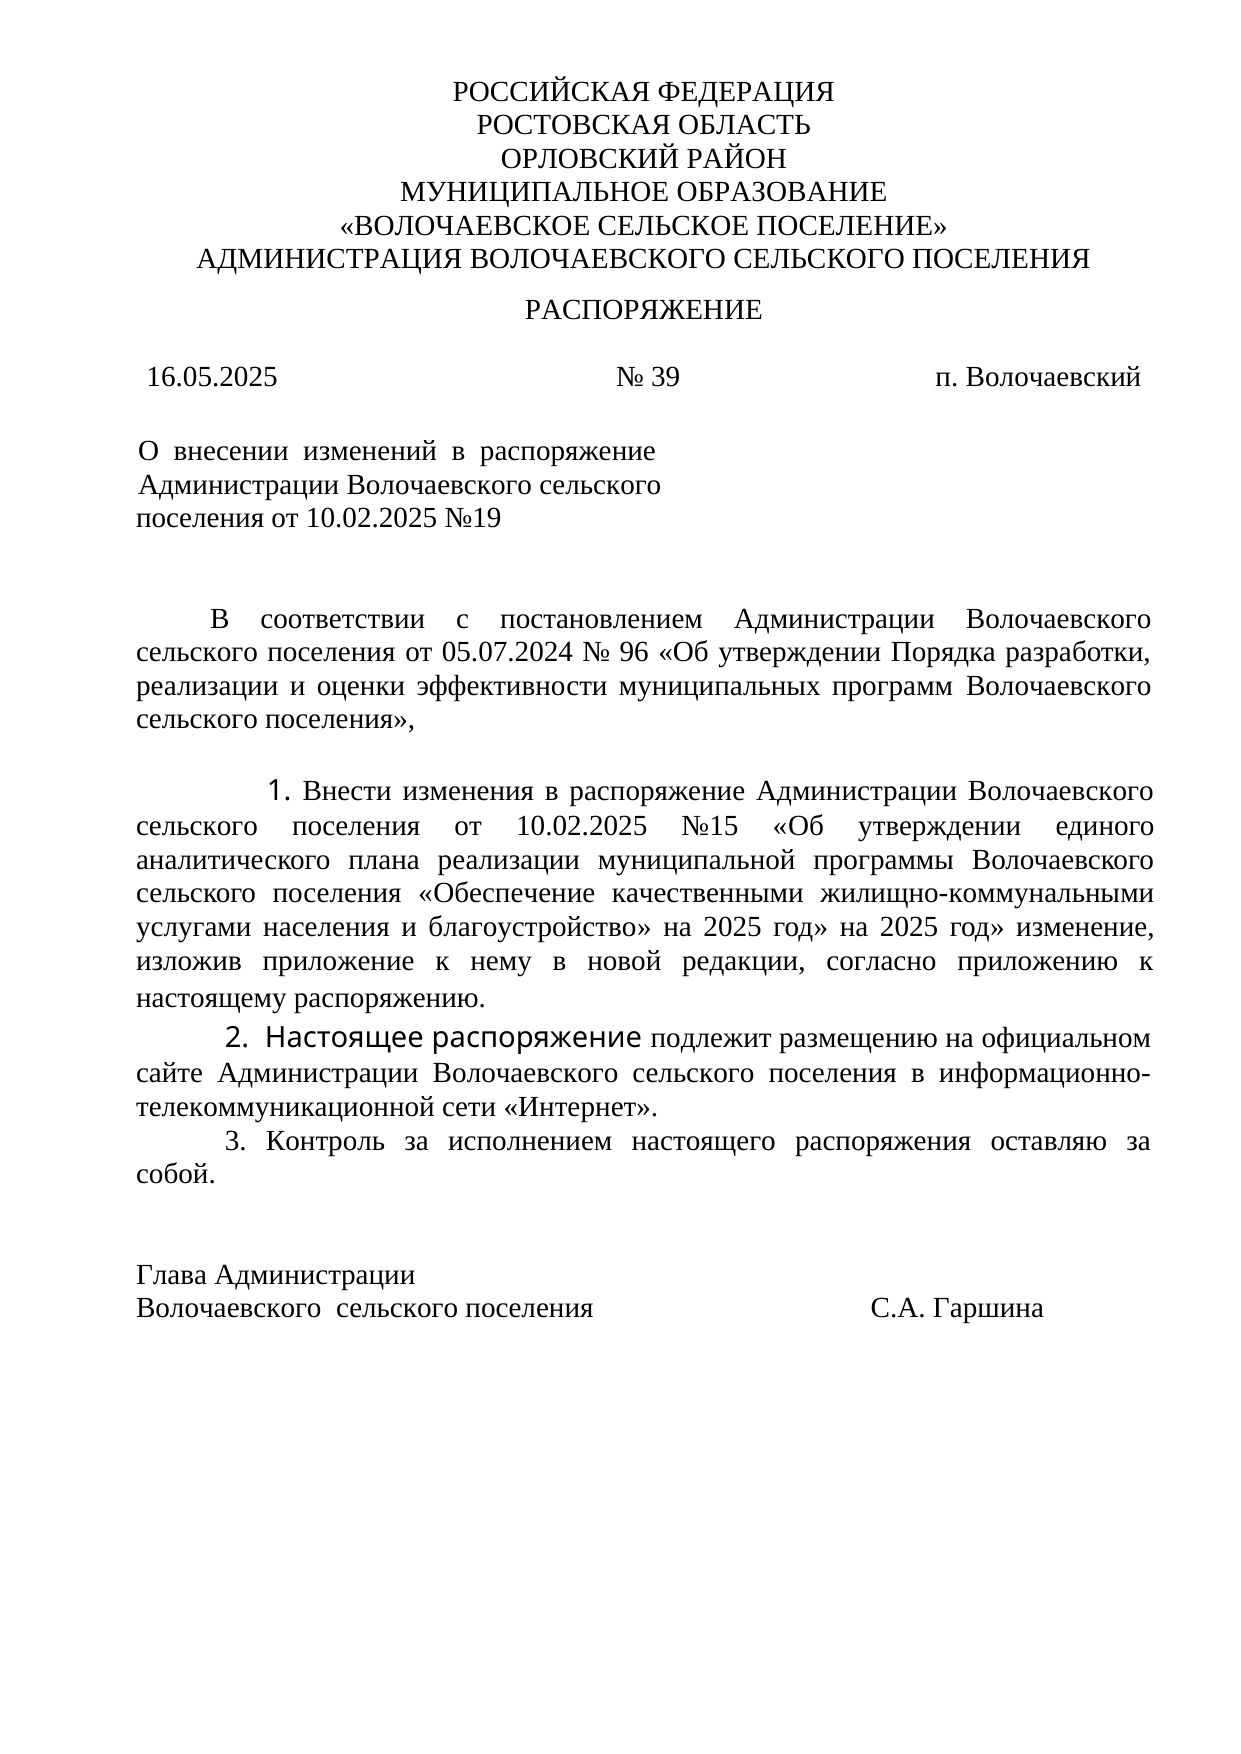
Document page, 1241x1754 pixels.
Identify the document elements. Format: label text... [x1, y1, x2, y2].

text АДМИНИСТРАЦИЯ ВОЛОЧАЕВСКОГО СЕЛЬСКОГО ПОСЕЛЕНИЯ [136, 242, 1152, 275]
text РОССИЙСКАЯ ФЕДЕРАЦИЯ [136, 74, 1152, 107]
text РАСПОРЯЖЕНИЕ [136, 292, 1152, 325]
text Волочаевского сельского поселения С.А. Гаршина [136, 1290, 1152, 1324]
text Глава Администрации [136, 1257, 1152, 1290]
text ОРЛОВСКИЙ РАЙОН [136, 141, 1152, 174]
text «ВОЛОЧАЕВСКОЕ СЕЛЬСКОЕ ПОСЕЛЕНИЕ» [136, 208, 1152, 242]
text МУНИЦИПАЛЬНОЕ ОБРАЗОВАНИЕ [136, 174, 1152, 208]
text 2. Настоящее распоряжение подлежит размещению на официальном сайте Администрации Волочаевского сельского поселения в информационно-телекоммуникационной сети «Интернет». [136, 1016, 1152, 1123]
text Администрации Волочаевского сельского [138, 467, 664, 500]
text 1. Внести изменения в распоряжение Администрации Волочаевского сельского поселения от 10.02.2025 №15 «Об утверждении единого аналитического плана реализации муниципальной программы Волочаевского сельского поселения «Обеспечение качественными жилищно-коммунальными услугами населения и благоустройство» на 2025 год» на 2025 год» изменение, изложив приложение к нему в новой редакции, согласно приложению к настоящему распоряжению. [136, 769, 1155, 1016]
text О внесении изменений в распоряжение [138, 433, 664, 467]
text РОСТОВСКАЯ ОБЛАСТЬ [136, 107, 1152, 141]
text 16.05.2025 № 39 п. Волочаевский [136, 359, 1152, 392]
text В соответствии с постановлением Администрации Волочаевского сельского поселения от 05.07.2024 № 96 «Об утверждении Порядка разработки, реализации и оценки эффективности муниципальных программ Волочаевского сельского поселения», [136, 601, 1152, 735]
text 3. Контроль за исполнением настоящего распоряжения оставляю за собой. [136, 1123, 1152, 1190]
title поселения от 10.02.2025 №19 [136, 500, 1152, 534]
